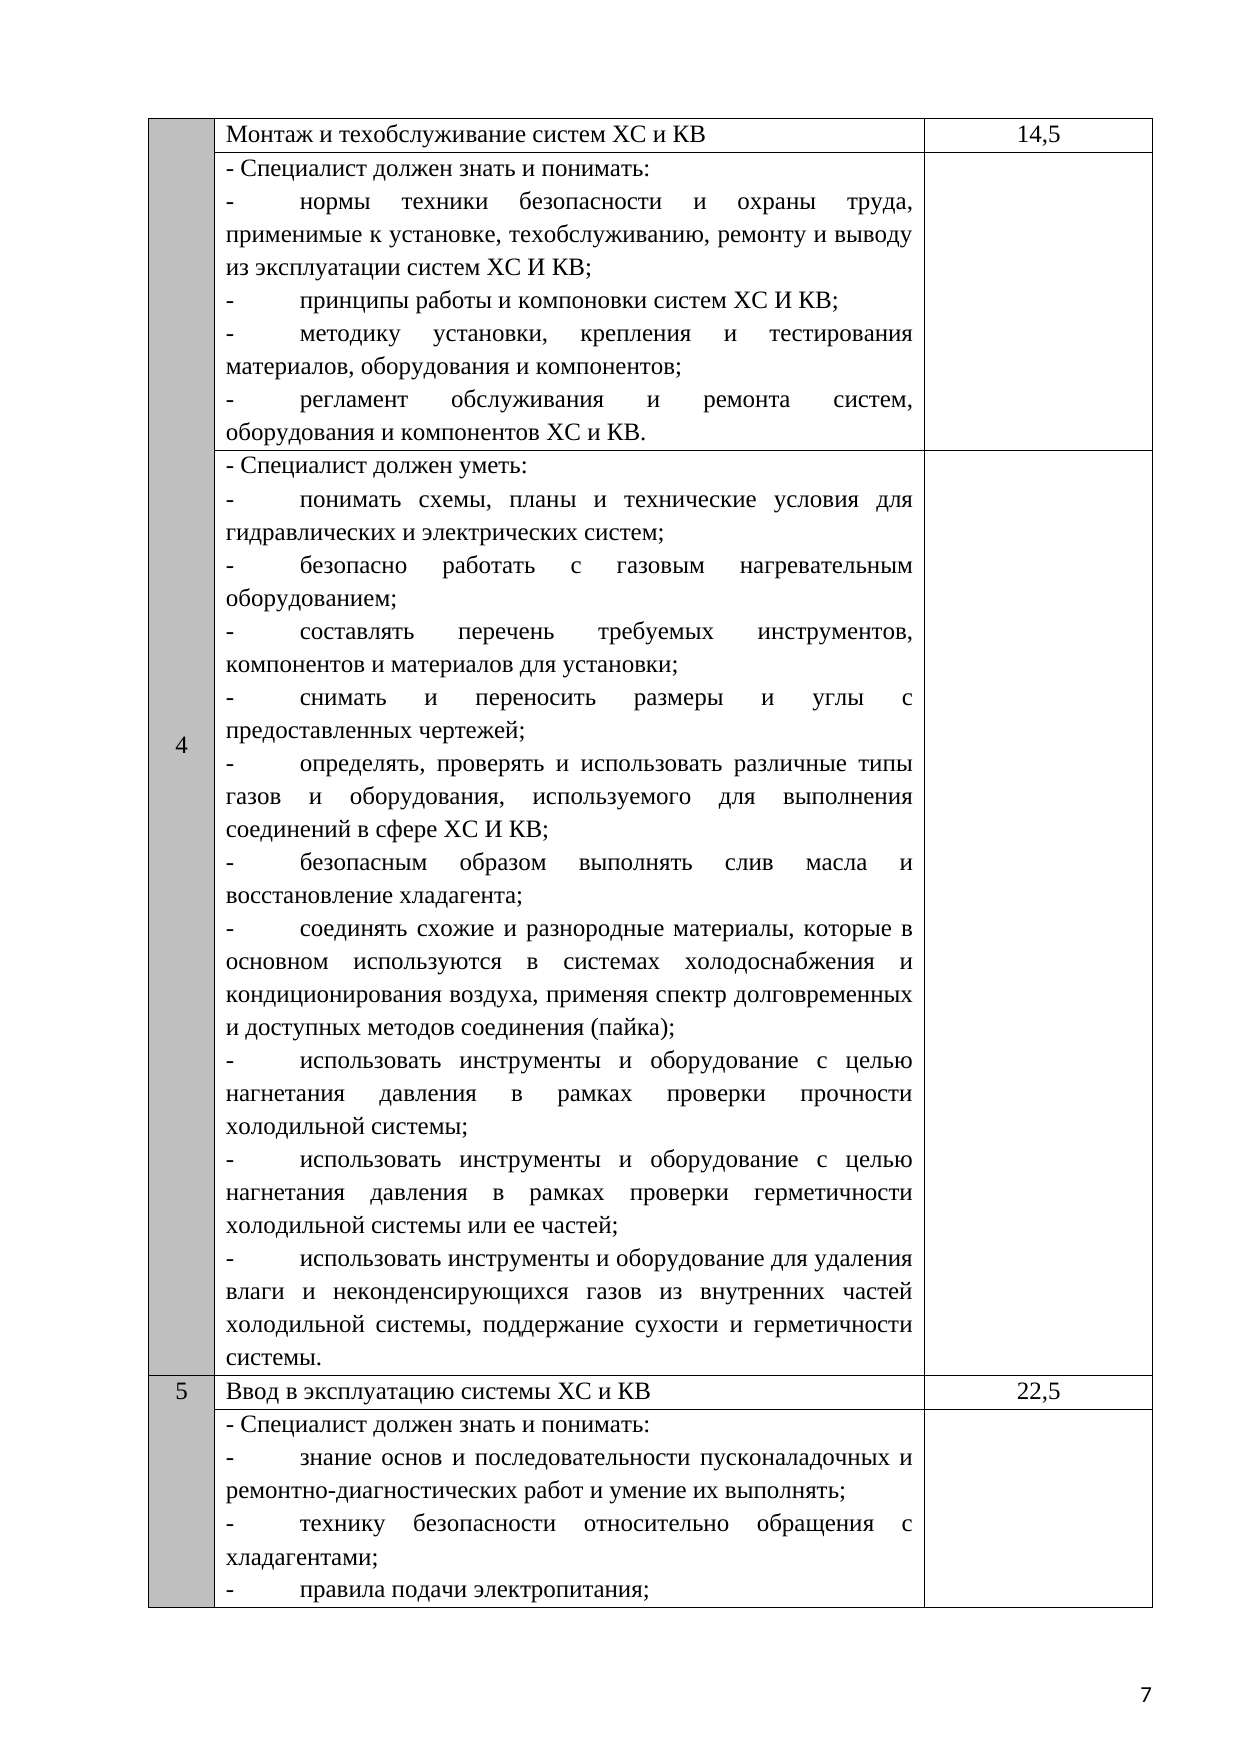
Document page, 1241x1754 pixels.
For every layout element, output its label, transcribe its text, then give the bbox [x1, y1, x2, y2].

table_cell Ввод в эксплуатацию системы ХС и КВ [215, 1376, 924, 1408]
table_cell 5 [149, 1376, 214, 1607]
table_cell - Специалист должен знать и понимать: нормы техники безопасности и охраны труда, применимые к установке, техобслуживанию, ремонту и выводу из эксплуатации систем ХС И КВ; принципы работы и компоновки систем ХС И КВ; методику установки, крепления и тестирования материалов, оборудования и компонентов; регламент обслуживания и ремонта систем, оборудования и компонентов ХС и КВ. [215, 153, 924, 449]
table_cell 14,5 [925, 119, 1152, 152]
table_cell [925, 451, 1152, 1375]
table_cell - Специалист должен уметь: понимать схемы, планы и технические условия для гидравлических и электрических систем; безопасно работать с газовым нагревательным оборудованием; составлять перечень требуемых инструментов, компонентов и материалов для установки; снимать и переносить размеры и углы с предоставленных чертежей; определять, проверять и использовать различные типы газов и оборудования, используемого для выполнения соединений в сфере ХС И КВ; безопасным образом выполнять слив масла и восстановление хладагента; соединять схожие и разнородные материалы, которые в основном используются в системах холодоснабжения и кондиционирования воздуха, применяя спектр долговременных и доступных методов соединения (пайка); использовать инструменты и оборудование с целью нагнетания давления в рамках проверки прочности холодильной системы; использовать инструменты и оборудование с целью нагнетания давления в рамках проверки герметичности холодильной системы или ее частей; использовать инструменты и оборудование для удаления влаги и неконденсирующихся газов из внутренних частей холодильной системы, поддержание сухости и герметичности системы. [215, 451, 924, 1375]
table_cell [925, 1410, 1152, 1607]
table_cell [925, 153, 1152, 449]
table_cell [215, 1410, 924, 1607]
table_cell 22,5 [925, 1376, 1152, 1408]
table_cell 4 [149, 119, 214, 1375]
table_cell Монтаж и техобслуживание систем ХС и КВ [215, 119, 924, 152]
